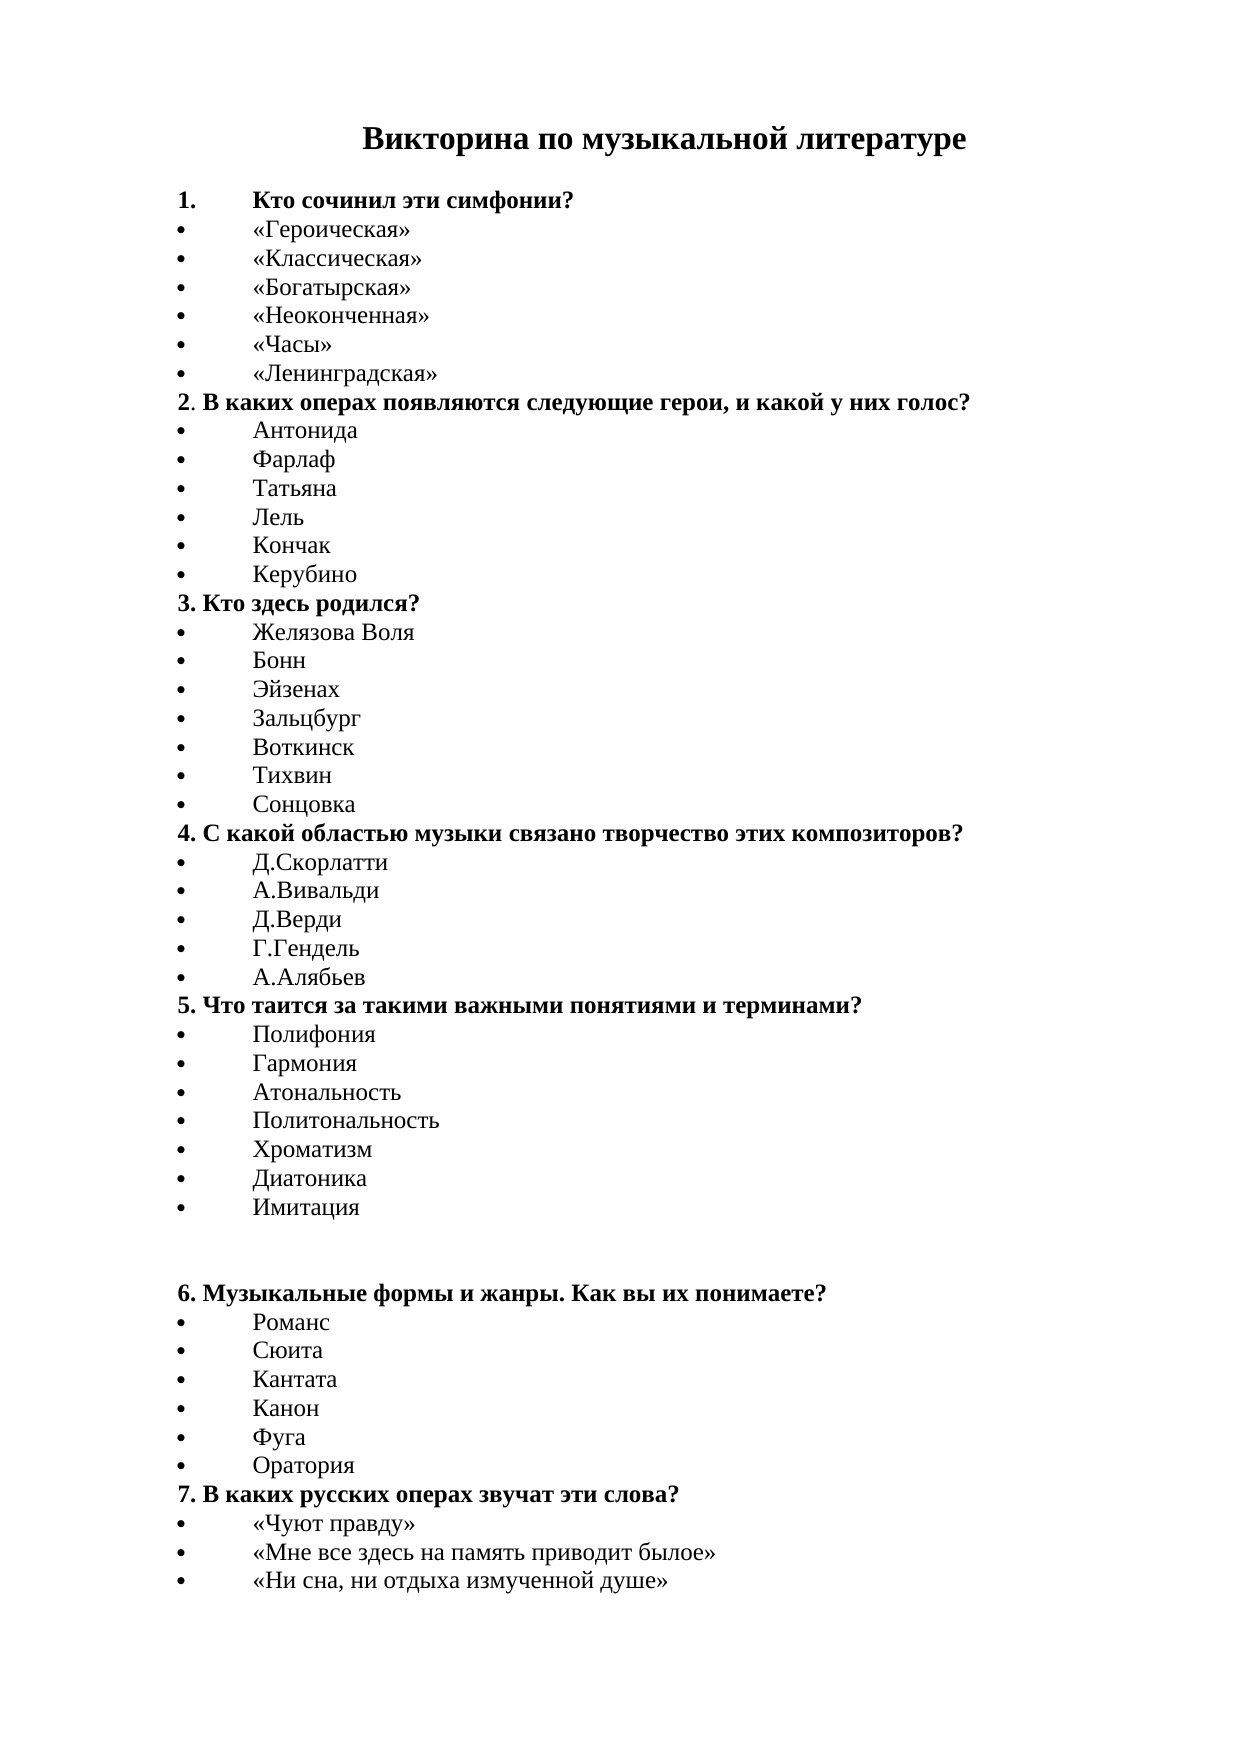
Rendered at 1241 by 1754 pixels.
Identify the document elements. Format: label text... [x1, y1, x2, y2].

list Татьяна [177, 473, 1152, 502]
list Сюита [177, 1336, 1152, 1364]
list «Ленинградская» [177, 358, 1152, 387]
text 7. В каких русских операх звучат эти слова? [177, 1479, 1152, 1508]
list «Героическая» [177, 214, 1152, 243]
list «Часы» [177, 329, 1152, 358]
list Политональность [177, 1106, 1152, 1134]
list Имитация [177, 1192, 1152, 1221]
list Г.Гендель [177, 933, 1152, 962]
list Кончак [177, 531, 1152, 559]
list А.Алябьев [177, 962, 1152, 991]
list Гармония [177, 1048, 1152, 1077]
list «Чуют правду» [177, 1508, 1152, 1537]
text 6. Музыкальные формы и жанры. Как вы их понимаете? [177, 1278, 1152, 1307]
list Канон [177, 1393, 1152, 1422]
list Керубино [177, 559, 1152, 588]
list «Ни сна, ни отдыха измученной душе» [177, 1566, 1152, 1594]
list Полифония [177, 1019, 1152, 1048]
list Хроматизм [177, 1134, 1152, 1163]
list Бонн [177, 646, 1152, 674]
list Кто сочинил эти симфонии? [177, 186, 1152, 214]
list «Мне все здесь на память приводит былое» [177, 1537, 1152, 1566]
list Зальцбург [177, 703, 1152, 732]
list Тихвин [177, 761, 1152, 789]
list Антонида [177, 416, 1152, 444]
list «Богатырская» [177, 272, 1152, 301]
list Фарлаф [177, 444, 1152, 473]
list Лель [177, 502, 1152, 531]
text Викторина по музыкальной литературе [177, 118, 1152, 156]
list Фуга [177, 1422, 1152, 1451]
list Романс [177, 1307, 1152, 1336]
list Желязова Воля [177, 617, 1152, 646]
list Атональность [177, 1077, 1152, 1106]
list Воткинск [177, 732, 1152, 761]
text 3. Кто здесь родился? [177, 588, 1152, 617]
list Д.Верди [177, 904, 1152, 933]
list Эйзенах [177, 674, 1152, 703]
text 5. Что таится за такими важными понятиями и терминами? [177, 991, 1152, 1019]
list А.Вивальди [177, 876, 1152, 904]
list «Неоконченная» [177, 301, 1152, 329]
list Кантата [177, 1364, 1152, 1393]
text 2. В каких операх появляются следующие герои, и какой у них голос? [177, 387, 1152, 416]
list Диатоника [177, 1163, 1152, 1192]
list «Классическая» [177, 243, 1152, 272]
list Сонцовка [177, 789, 1152, 818]
list Оратория [177, 1451, 1152, 1479]
text 4. С какой областью музыки связано творчество этих композиторов? [177, 818, 1152, 847]
list Д.Скорлатти [177, 847, 1152, 876]
